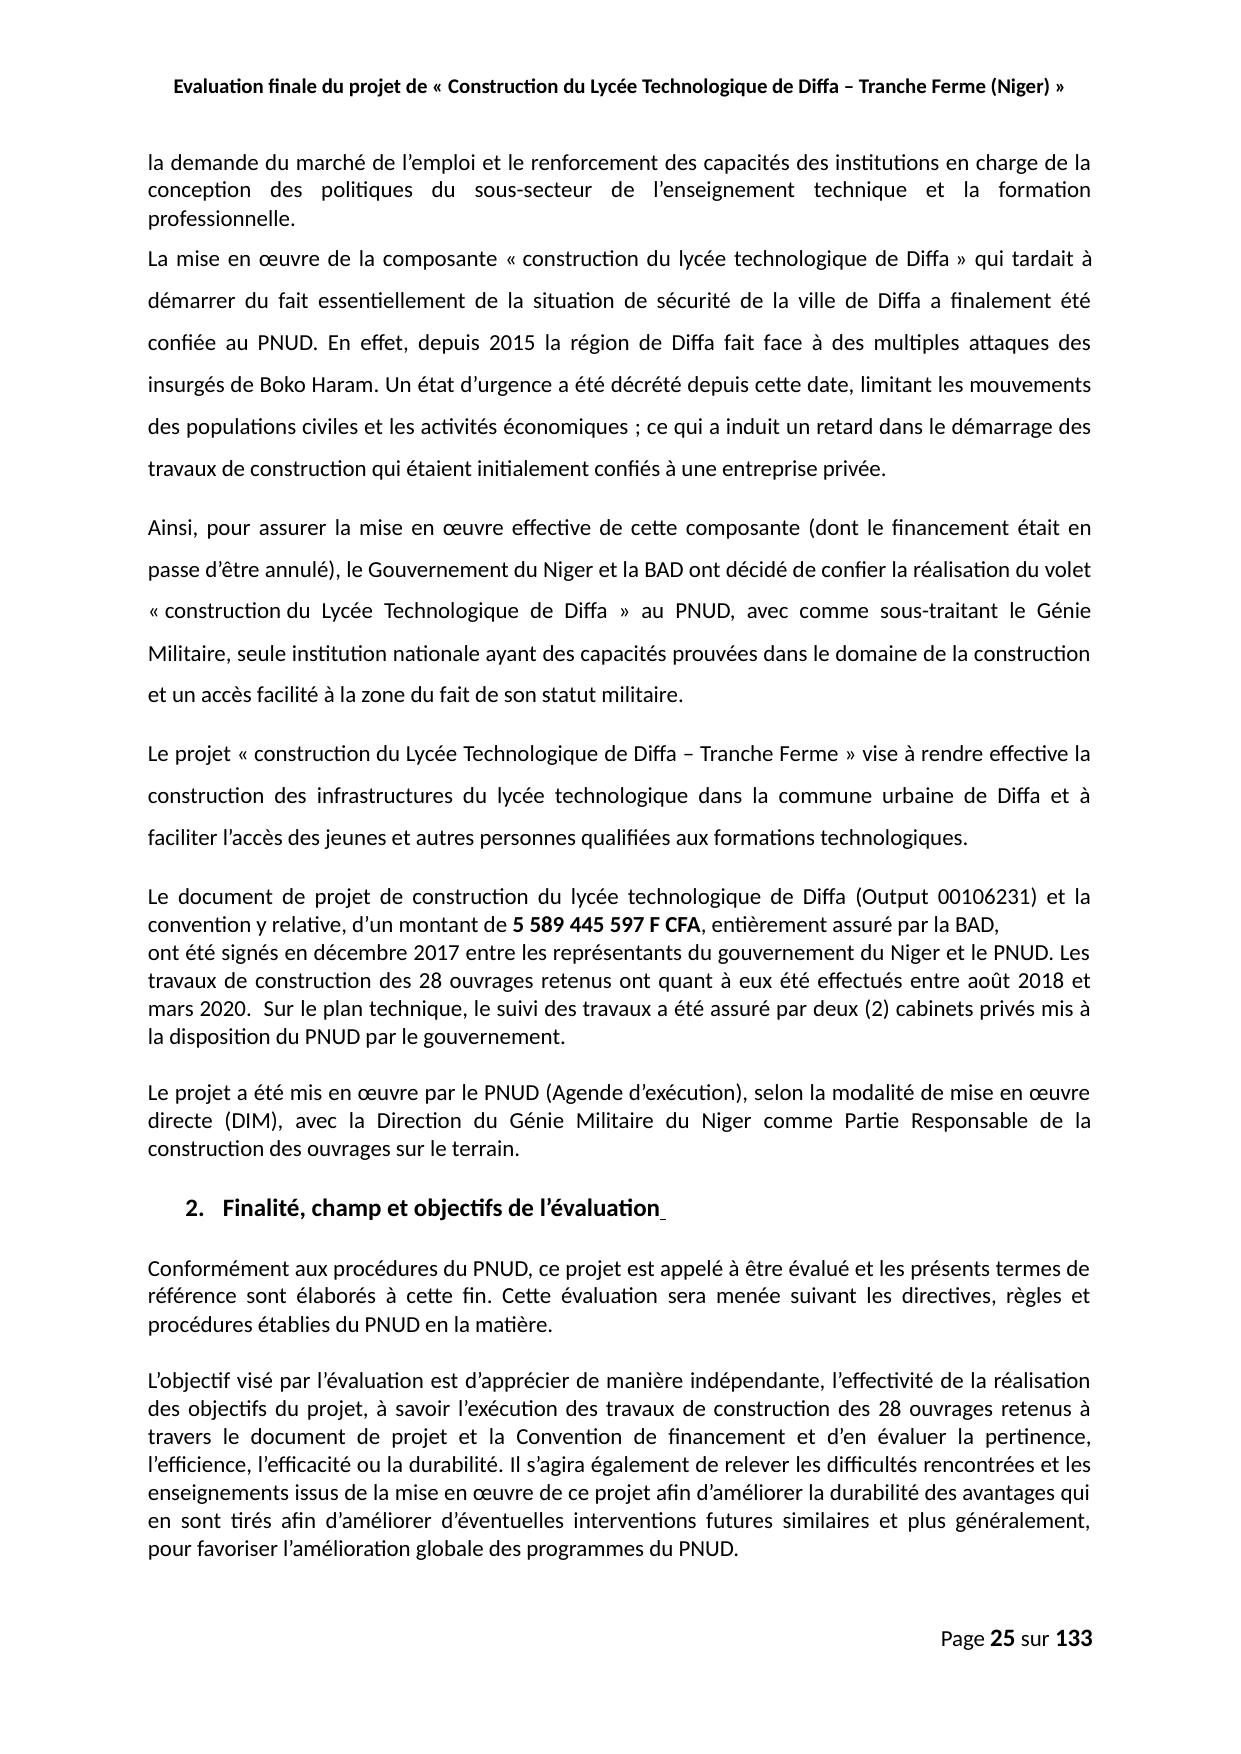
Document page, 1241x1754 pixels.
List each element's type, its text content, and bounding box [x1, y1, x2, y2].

text Le projet a été mis en œuvre par le PNUD (Agende d’exécution), selon la modalité de mise en œuvre directe (DIM), avec la Direction du Génie Militaire du Niger comme Partie Responsable de la construction des ouvrages sur le terrain. [148, 1078, 1093, 1162]
text La mise en œuvre de la composante « construction du lycée technologique de Diffa » qui tardait à démarrer du fait essentiellement de la situation de sécurité de la ville de Diffa a finalement été confiée au PNUD. En effet, depuis 2015 la région de Diffa fait face à des multiples attaques des insurgés de Boko Haram. Un état d’urgence a été décrété depuis cette date, limitant les mouvements des populations civiles et les activités économiques ; ce qui a induit un retard dans le démarrage des travaux de construction qui étaient initialement confiés à une entreprise privée. [148, 244, 1093, 482]
list Finalité, champ et objectifs de l’évaluation [185, 1193, 1093, 1223]
text Ainsi, pour assurer la mise en œuvre effective de cette composante (dont le financement était en passe d’être annulé), le Gouvernement du Niger et la BAD ont décidé de confier la réalisation du volet « construction du Lycée Technologique de Diffa » au PNUD, avec comme sous-traitant le Génie Militaire, seule institution nationale ayant des capacités prouvées dans le domaine de la construction et un accès facilité à la zone du fait de son statut militaire. [148, 513, 1093, 709]
text Le document de projet de construction du lycée technologique de Diffa (Output 00106231) et la convention y relative, d’un montant de 5 589 445 597 F CFA, entièrement assuré par la BAD, [148, 882, 1093, 938]
text L’objectif visé par l’évaluation est d’apprécier de manière indépendante, l’effectivité de la réalisation des objectifs du projet, à savoir l’exécution des travaux de construction des 28 ouvrages retenus à travers le document de projet et la Convention de financement et d’en évaluer la pertinence, l’efficience, l’efficacité ou la durabilité. Il s’agira également de relever les difficultés rencontrées et les enseignements issus de la mise en œuvre de ce projet afin d’améliorer la durabilité des avantages qui en sont tirés afin d’améliorer d’éventuelles interventions futures similaires et plus généralement, pour favoriser l’amélioration globale des programmes du PNUD. [148, 1366, 1093, 1562]
text Le projet « construction du Lycée Technologique de Diffa – Tranche Ferme » vise à rendre effective la construction des infrastructures du lycée technologique dans la commune urbaine de Diffa et à faciliter l’accès des jeunes et autres personnes qualifiées aux formations technologiques. [148, 739, 1093, 851]
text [148, 148, 1093, 232]
text ont été signés en décembre 2017 entre les représentants du gouvernement du Niger et le PNUD. Les travaux de construction des 28 ouvrages retenus ont quant à eux été effectués entre août 2018 et mars 2020. Sur le plan technique, le suivi des travaux a été assuré par deux (2) cabinets privés mis à la disposition du PNUD par le gouvernement. [148, 938, 1093, 1050]
text Conformément aux procédures du PNUD, ce projet est appelé à être évalué et les présents termes de référence sont élaborés à cette fin. Cette évaluation sera menée suivant les directives, règles et procédures établies du PNUD en la matière. [148, 1254, 1093, 1338]
